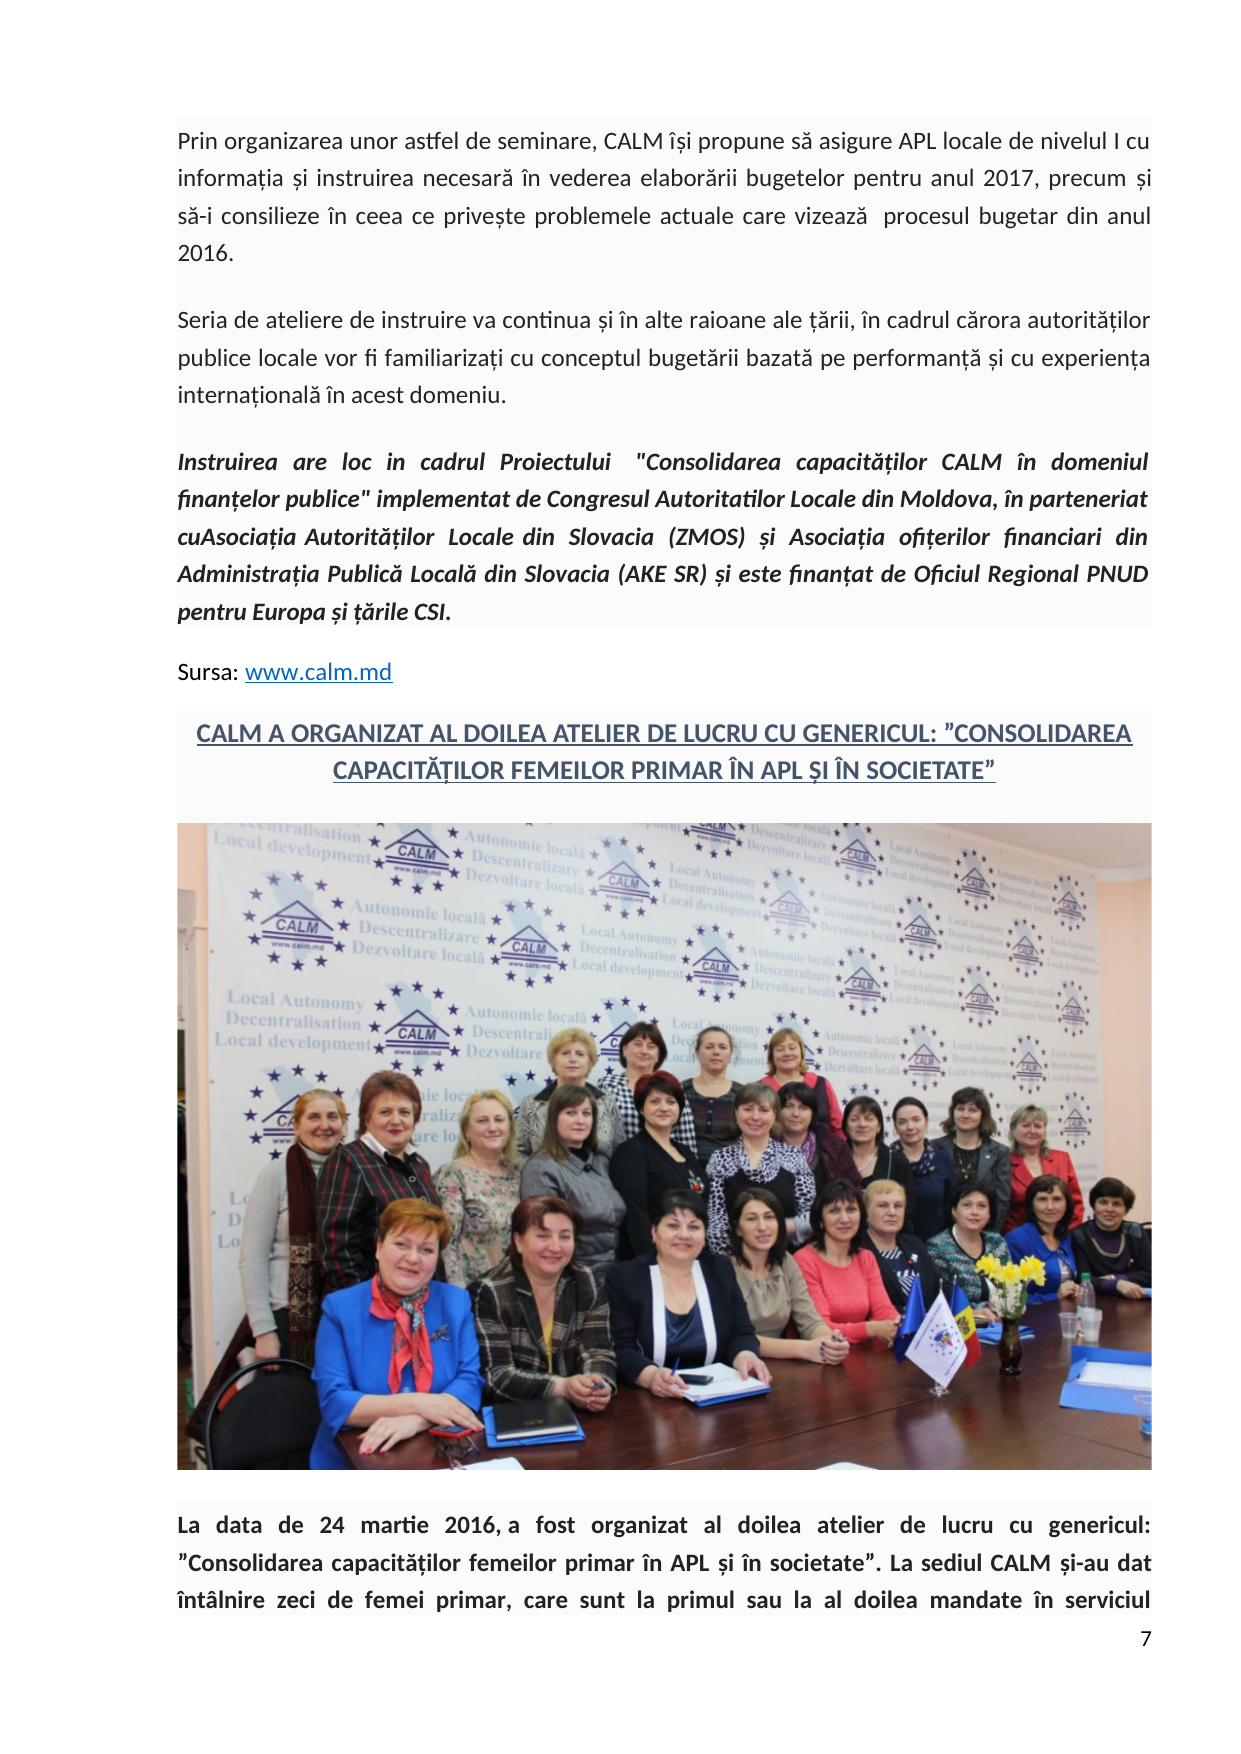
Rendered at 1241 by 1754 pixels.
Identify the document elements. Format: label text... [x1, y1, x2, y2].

text Instruirea are loc in cadrul Proiectului "Consolidarea capacităților CALM în domeniul finanțelor publice" implementat de Congresul Autoritatilor Locale din Moldova, în parteneriat cuAsociația Autorităților Locale din Slovacia (ZMOS) și Asociația ofițerilor financiari din Administrația Publică Locală din Slovacia (AKE SR) și este finanțat de Oficiul Regional PNUD pentru Europa și țările CSI. [177, 439, 1152, 626]
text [177, 1502, 1152, 1615]
text Seria de ateliere de instruire va continua și în alte raioane ale țării, în cadrul cărora autorităţilor publice locale vor fi familiarizaţi cu conceptul bugetării bazată pe performanţă şi cu experienţa internaţională în acest domeniu. [177, 297, 1152, 410]
picture [177, 823, 1152, 1470]
text Sursa: www.calm.md [177, 656, 1152, 686]
subtitle CALM A ORGANIZAT AL DOILEA ATELIER DE LUCRU CU GENERICUL: ”CONSOLIDAREA CAPACITĂȚILOR FEMEILOR PRIMAR ÎN APL ȘI ÎN SOCIETATE” [177, 711, 1152, 786]
text Prin organizarea unor astfel de seminare, CALM își propune să asigure APL locale de nivelul I cu informația și instruirea necesară în vederea elaborării bugetelor pentru anul 2017, precum și să-i consilieze în ceea ce privește problemele actuale care vizează procesul bugetar din anul 2016. [177, 118, 1152, 268]
